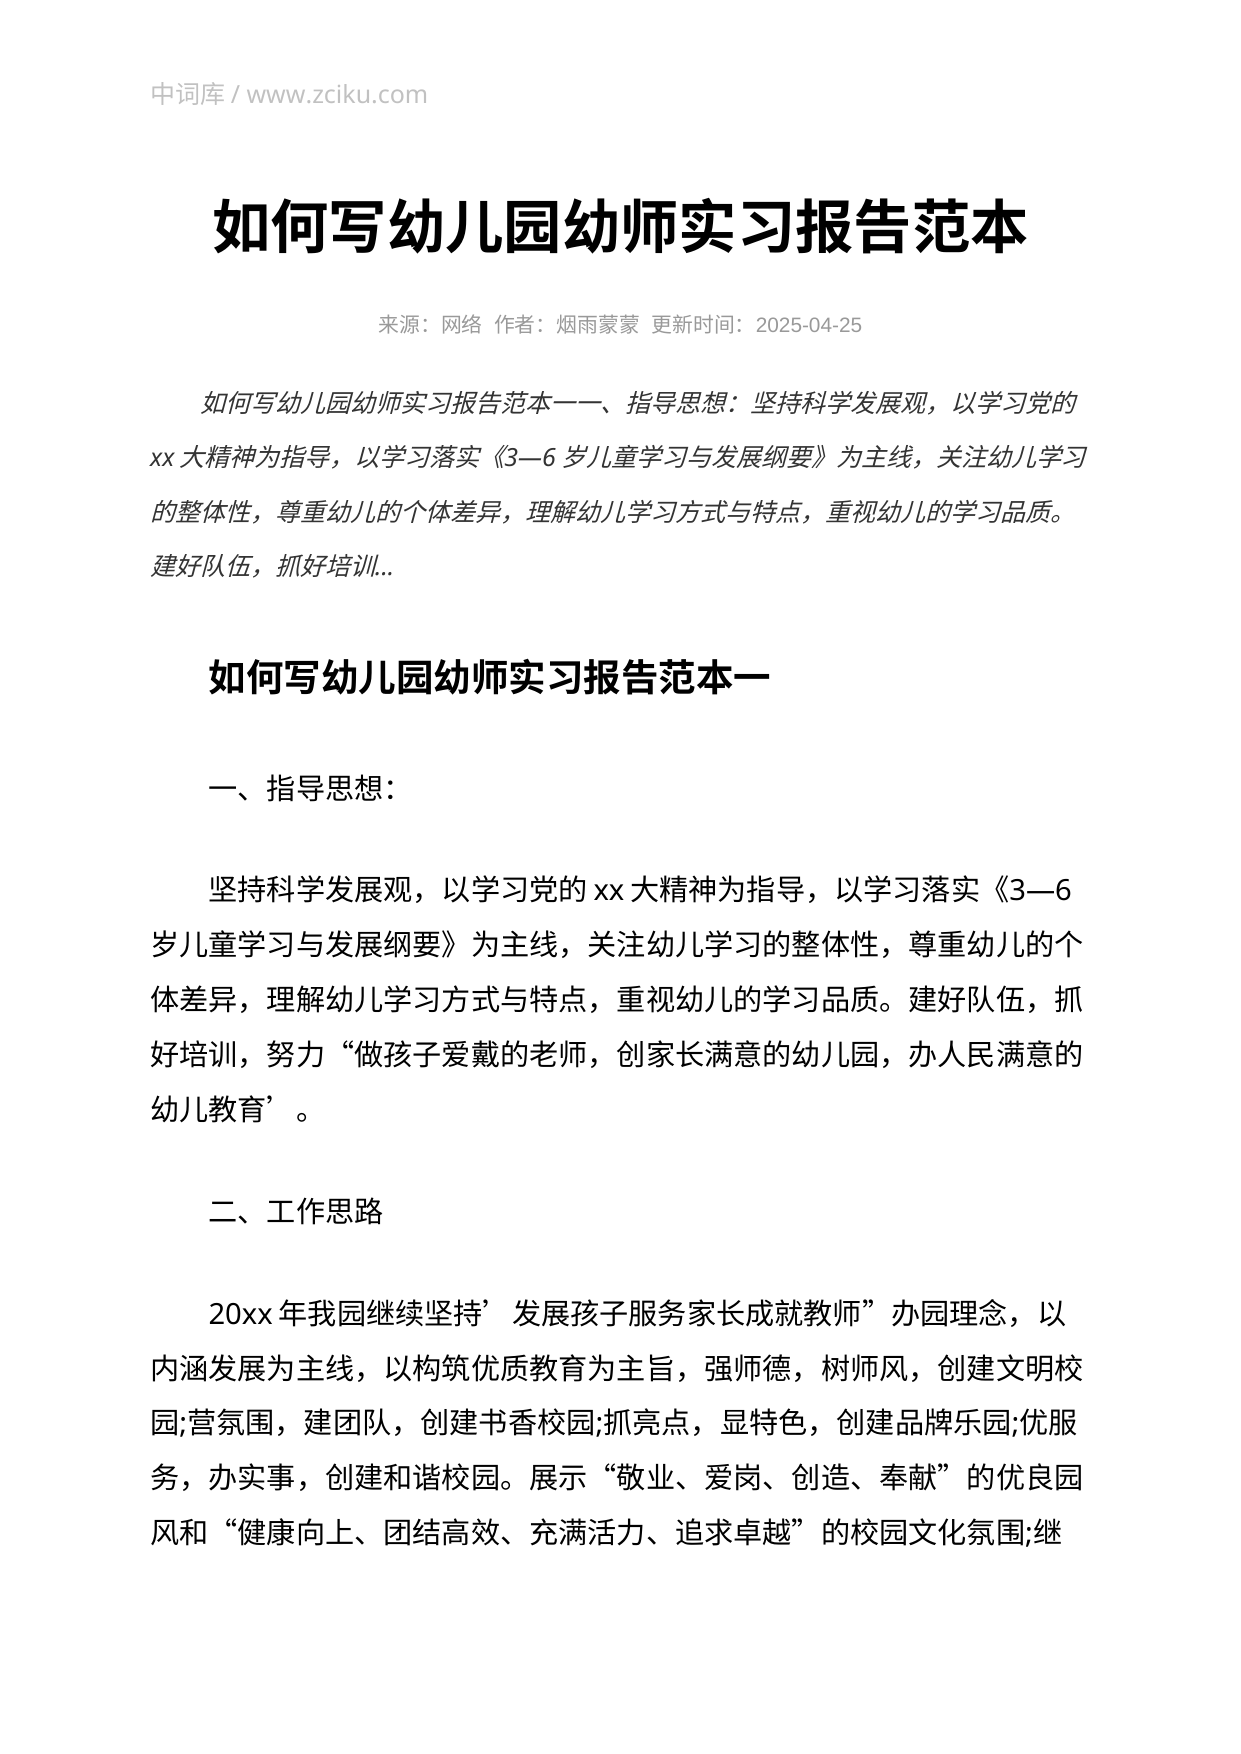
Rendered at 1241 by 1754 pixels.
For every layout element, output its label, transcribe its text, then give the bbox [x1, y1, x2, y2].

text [150, 1290, 1090, 1552]
text 来源：网络 作者：烟雨蒙蒙 更新时间：2025-04-25 [150, 313, 1090, 337]
text 如何写幼儿园幼师实习报告范本一 [150, 648, 1090, 702]
subtitle 如何写幼儿园幼师实习报告范本 [150, 181, 1090, 266]
text 一、指导思想： [150, 765, 1090, 807]
text 二、工作思路 [150, 1188, 1090, 1231]
text 如何写幼儿园幼师实习报告范本一一、指导思想：坚持科学发展观，以学习党的xx大精神为指导，以学习落实《3—6岁儿童学习与发展纲要》为主线，关注幼儿学习的整体性，尊重幼儿的个体差异，理解幼儿学习方式与特点，重视幼儿的学习品质。建好队伍，抓好培训... [150, 383, 1090, 583]
text 坚持科学发展观，以学习党的xx大精神为指导，以学习落实《3—6岁儿童学习与发展纲要》为主线，关注幼儿学习的整体性，尊重幼儿的个体差异，理解幼儿学习方式与特点，重视幼儿的学习品质。建好队伍，抓好培训，努力“做孩子爱戴的老师，创家长满意的幼儿园，办人民满意的幼儿教育’。 [150, 867, 1090, 1129]
